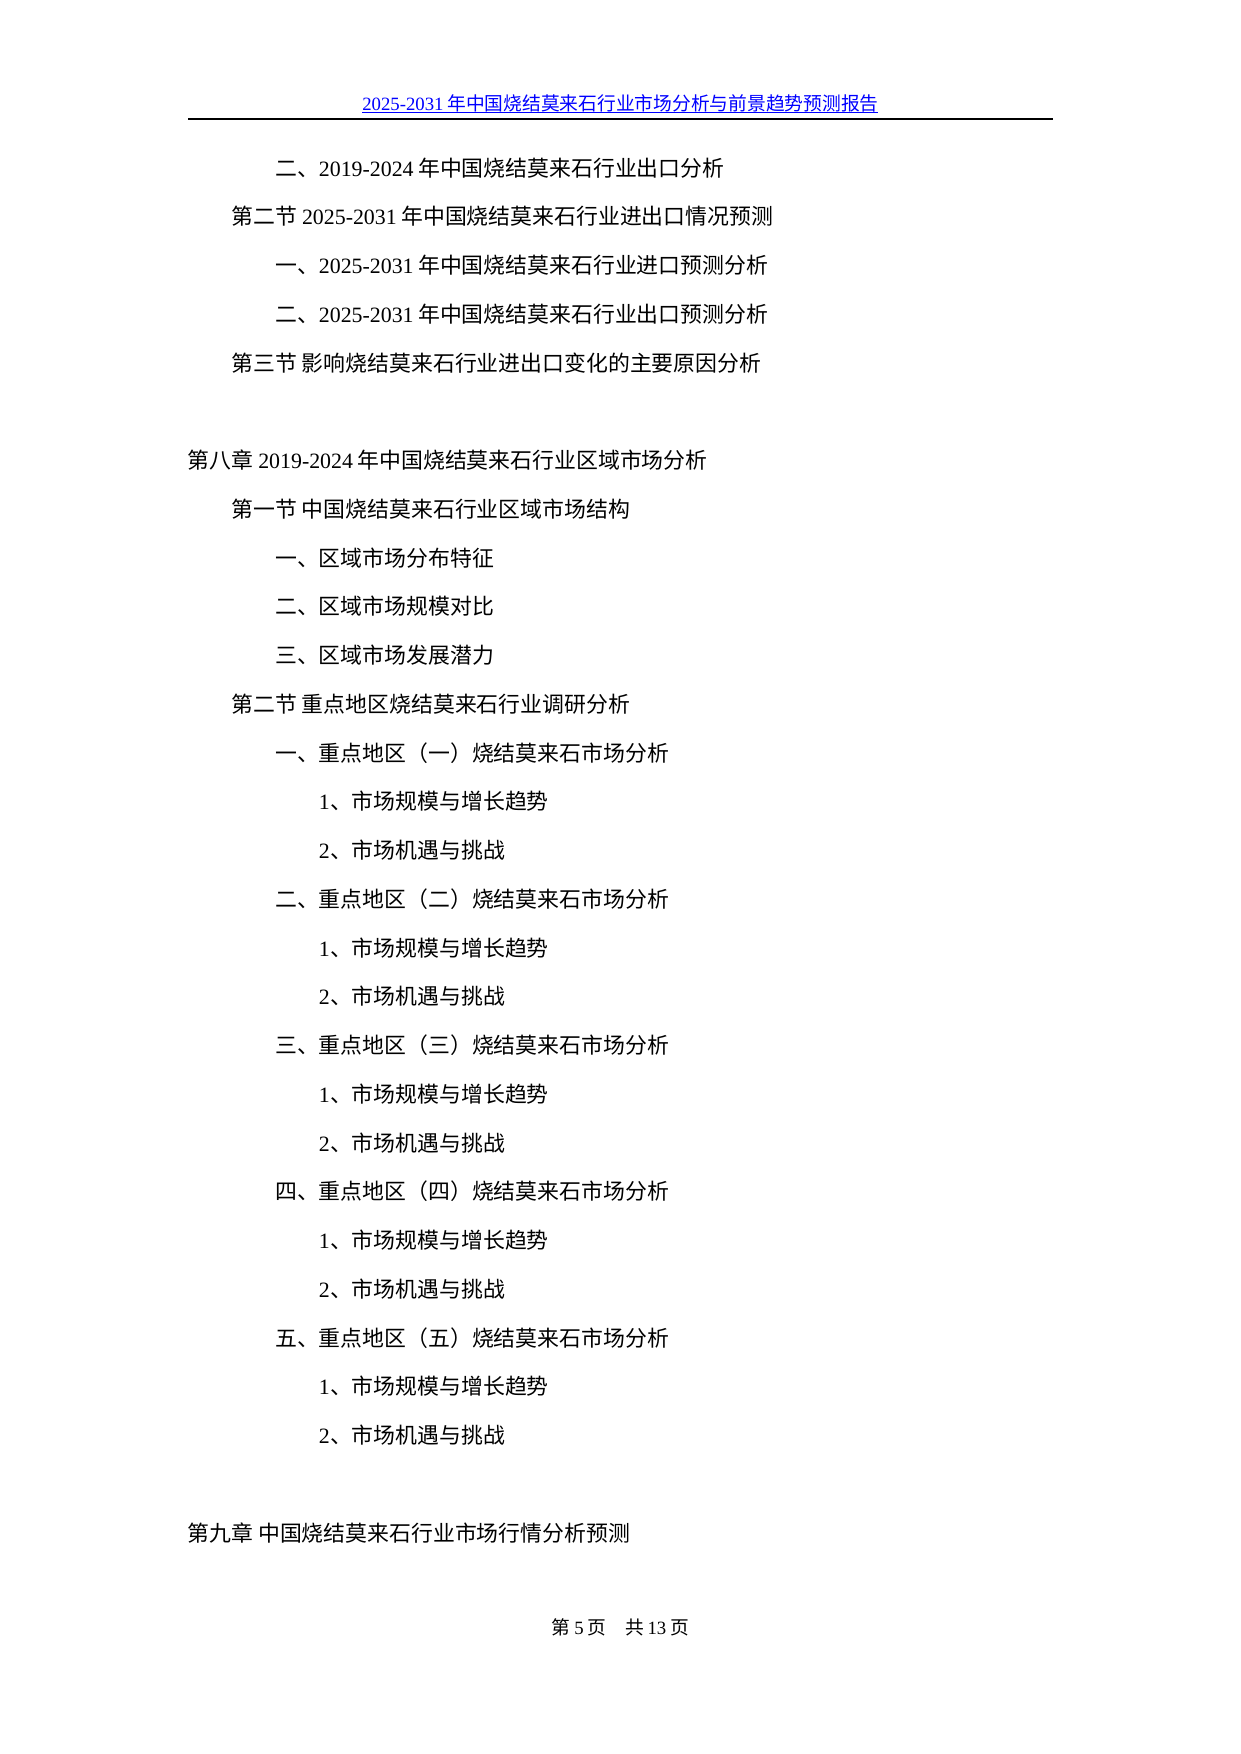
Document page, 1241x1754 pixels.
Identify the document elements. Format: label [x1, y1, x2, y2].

text [187, 150, 1053, 1548]
